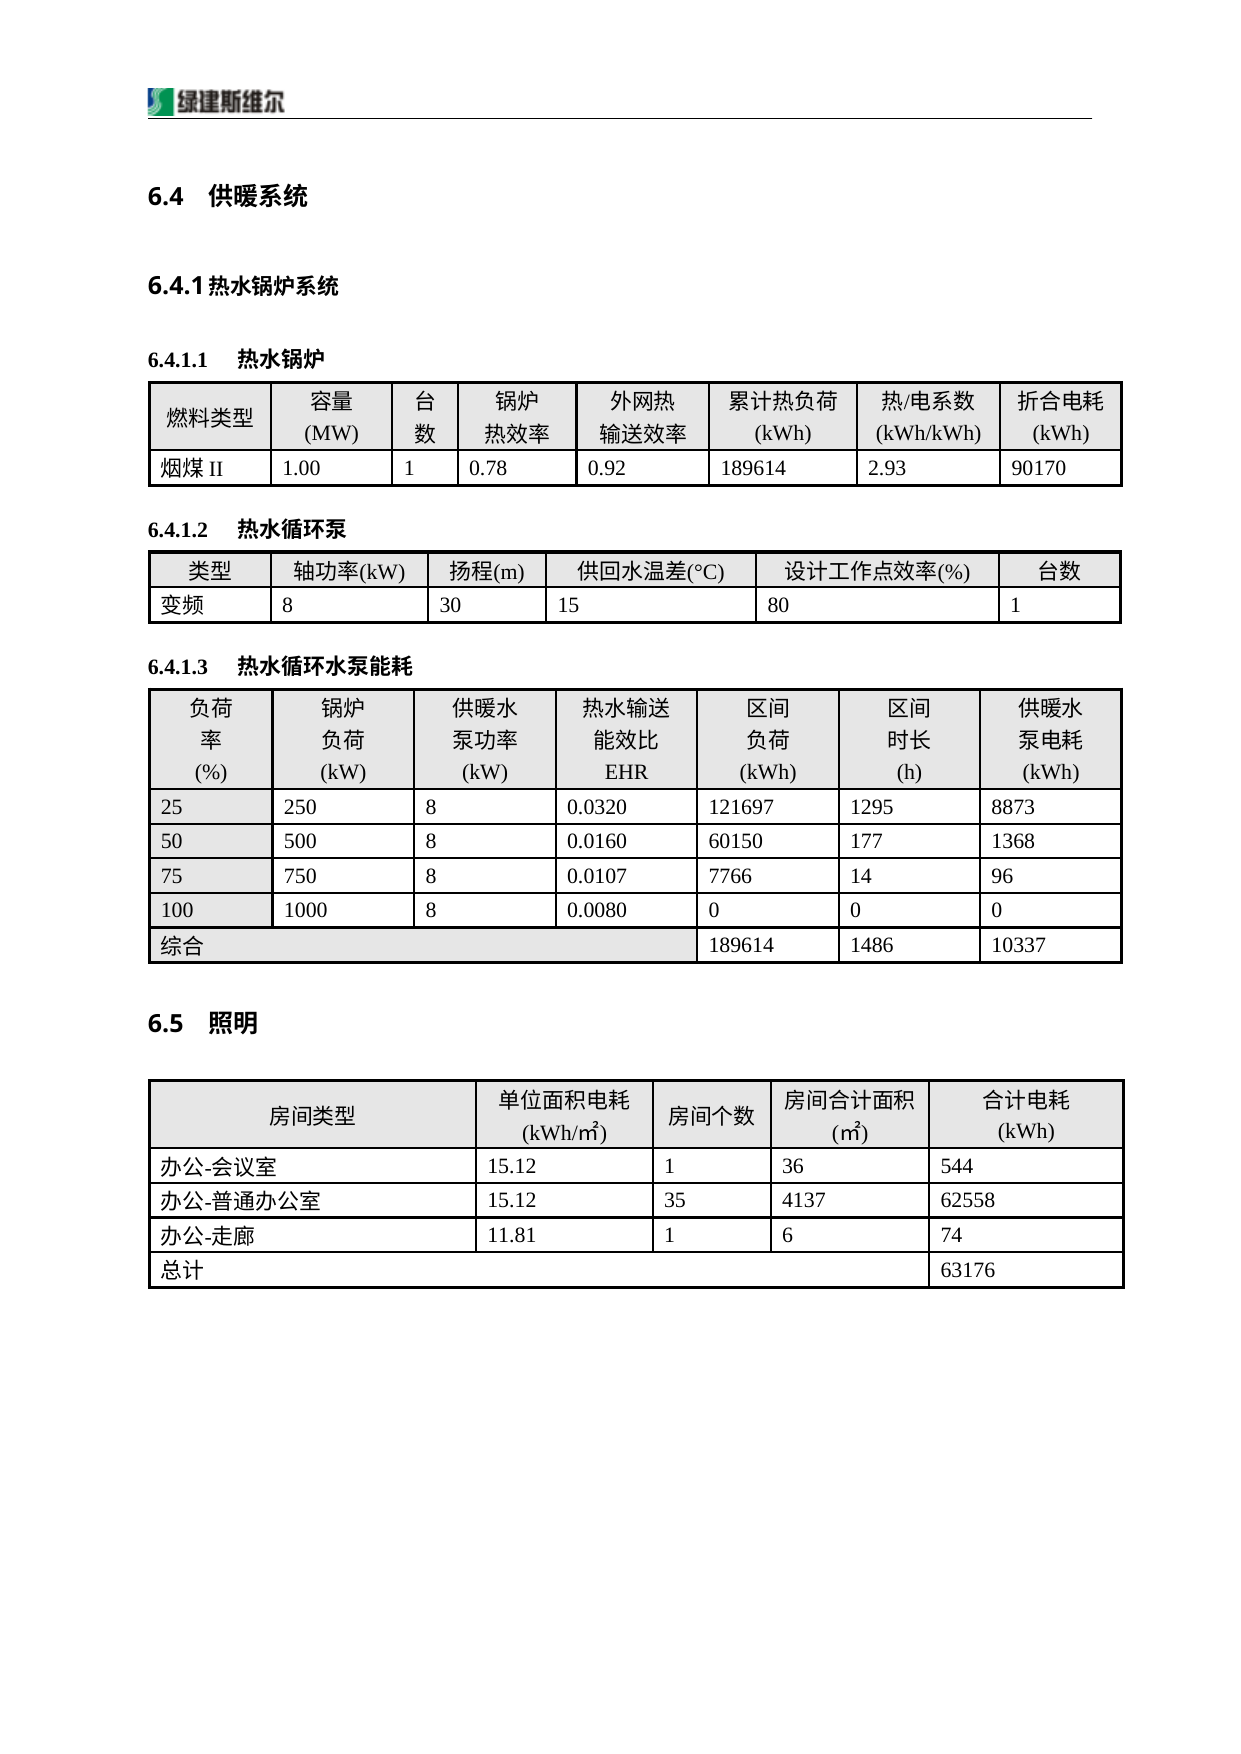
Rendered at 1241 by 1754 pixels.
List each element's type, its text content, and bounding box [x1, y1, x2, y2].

table_cell 96 [981, 859, 1120, 892]
subtitle 供暖系统 [148, 162, 1092, 227]
table_cell 1368 [981, 825, 1120, 857]
table_cell 25 [151, 790, 271, 823]
table_cell 189614 [698, 929, 838, 961]
table_header 锅炉 负荷 (kW) [274, 691, 413, 788]
subtitle 热水循环水泵能耗 [148, 649, 1092, 681]
subtitle 热水锅炉系统 [148, 252, 1092, 317]
table_cell 0 [981, 894, 1120, 926]
table_header 台数 [1000, 554, 1119, 586]
table_header 合计电耗 (kWh) [930, 1082, 1122, 1147]
table_header 热水输送 能效比 EHR [557, 691, 696, 788]
table_cell 6 [772, 1219, 928, 1251]
table_cell 60150 [698, 825, 838, 857]
table_cell 50 [151, 825, 271, 857]
table_header 外网热 输送效率 [578, 384, 708, 449]
table_cell 0.0080 [557, 894, 696, 926]
table_cell 35 [654, 1184, 770, 1216]
subtitle 热水锅炉 [148, 342, 1092, 374]
table_header 房间合计面积 (㎡) [772, 1082, 928, 1147]
table_cell 0.78 [459, 451, 575, 483]
table_cell 250 [274, 790, 413, 823]
table_header 供暖水 泵电耗 (kWh) [981, 691, 1120, 788]
table_cell 8 [415, 859, 555, 892]
table_header 房间类型 [151, 1082, 475, 1147]
picture [147, 88, 288, 116]
table_cell 8 [415, 825, 555, 857]
table_cell 63176 [930, 1253, 1122, 1286]
table_cell 30 [429, 588, 545, 621]
table_cell 62558 [930, 1184, 1122, 1216]
table_cell 14 [840, 859, 979, 892]
table_cell 7766 [698, 859, 838, 892]
table_cell 8 [272, 588, 427, 621]
table_header 供回水温差(°C) [547, 554, 755, 586]
table_cell 544 [930, 1149, 1122, 1182]
table_cell 办公-普通办公室 [151, 1184, 475, 1216]
table_cell 2.93 [858, 451, 999, 483]
table_cell 500 [274, 825, 413, 857]
table_cell 121697 [698, 790, 838, 823]
table_cell 变频 [151, 588, 270, 621]
table_cell 100 [151, 894, 271, 926]
table_cell 15.12 [477, 1149, 652, 1182]
table_cell 办公-会议室 [151, 1149, 475, 1182]
table_header 设计工作点效率(%) [757, 554, 998, 586]
table_cell 1 [1000, 588, 1119, 621]
table_header 房间个数 [654, 1082, 770, 1147]
table_cell 1 [654, 1219, 770, 1251]
table_cell 80 [757, 588, 998, 621]
table_cell 1 [393, 451, 457, 483]
table_cell 办公-走廊 [151, 1219, 475, 1251]
table_header 台数 [393, 384, 457, 449]
table_cell 11.81 [477, 1219, 652, 1251]
table_cell 0 [698, 894, 838, 926]
table_cell 1 [654, 1149, 770, 1182]
table_cell 750 [274, 859, 413, 892]
table_cell 15 [547, 588, 755, 621]
table_cell 177 [840, 825, 979, 857]
table_header 区间 负荷 (kWh) [698, 691, 838, 788]
table_header 容量 (MW) [272, 384, 391, 449]
table_header 扬程(m) [429, 554, 545, 586]
table_cell 1.00 [272, 451, 391, 483]
table_cell 0 [840, 894, 979, 926]
table_header 负荷 率 (%) [151, 691, 271, 788]
subtitle 热水循环泵 [148, 512, 1092, 544]
table_cell 0.0160 [557, 825, 696, 857]
table_cell 10337 [981, 929, 1120, 961]
table_header 锅炉 热效率 [459, 384, 575, 449]
table_cell 烟煤II [151, 451, 270, 483]
table_cell 1295 [840, 790, 979, 823]
table_header 轴功率(kW) [272, 554, 427, 586]
table_cell 36 [772, 1149, 928, 1182]
table_cell 0.92 [578, 451, 708, 483]
table_header 热/电系数 (kWh/kWh) [858, 384, 999, 449]
table_cell 15.12 [477, 1184, 652, 1216]
table_cell 0.0320 [557, 790, 696, 823]
table_cell 75 [151, 859, 271, 892]
table_cell 8 [415, 790, 555, 823]
table_cell 总计 [151, 1253, 928, 1286]
table_cell 综合 [151, 929, 696, 961]
table_header 区间 时长 (h) [840, 691, 979, 788]
table_cell 0.0107 [557, 859, 696, 892]
table_cell 189614 [710, 451, 856, 483]
table_cell 1486 [840, 929, 979, 961]
table_cell 8 [415, 894, 555, 926]
table_header 累计热负荷 (kWh) [710, 384, 856, 449]
table_cell 4137 [772, 1184, 928, 1216]
table_cell 74 [930, 1219, 1122, 1251]
table_cell 8873 [981, 790, 1120, 823]
table_header 折合电耗 (kWh) [1001, 384, 1120, 449]
table_header 类型 [151, 554, 270, 586]
subtitle 照明 [148, 989, 1092, 1054]
table_header 单位面积电耗 (kWh/㎡) [477, 1082, 652, 1147]
table_cell 90170 [1001, 451, 1120, 483]
table_header 燃料类型 [151, 384, 270, 449]
table_cell 1000 [274, 894, 413, 926]
table_header 供暖水 泵功率 (kW) [415, 691, 555, 788]
